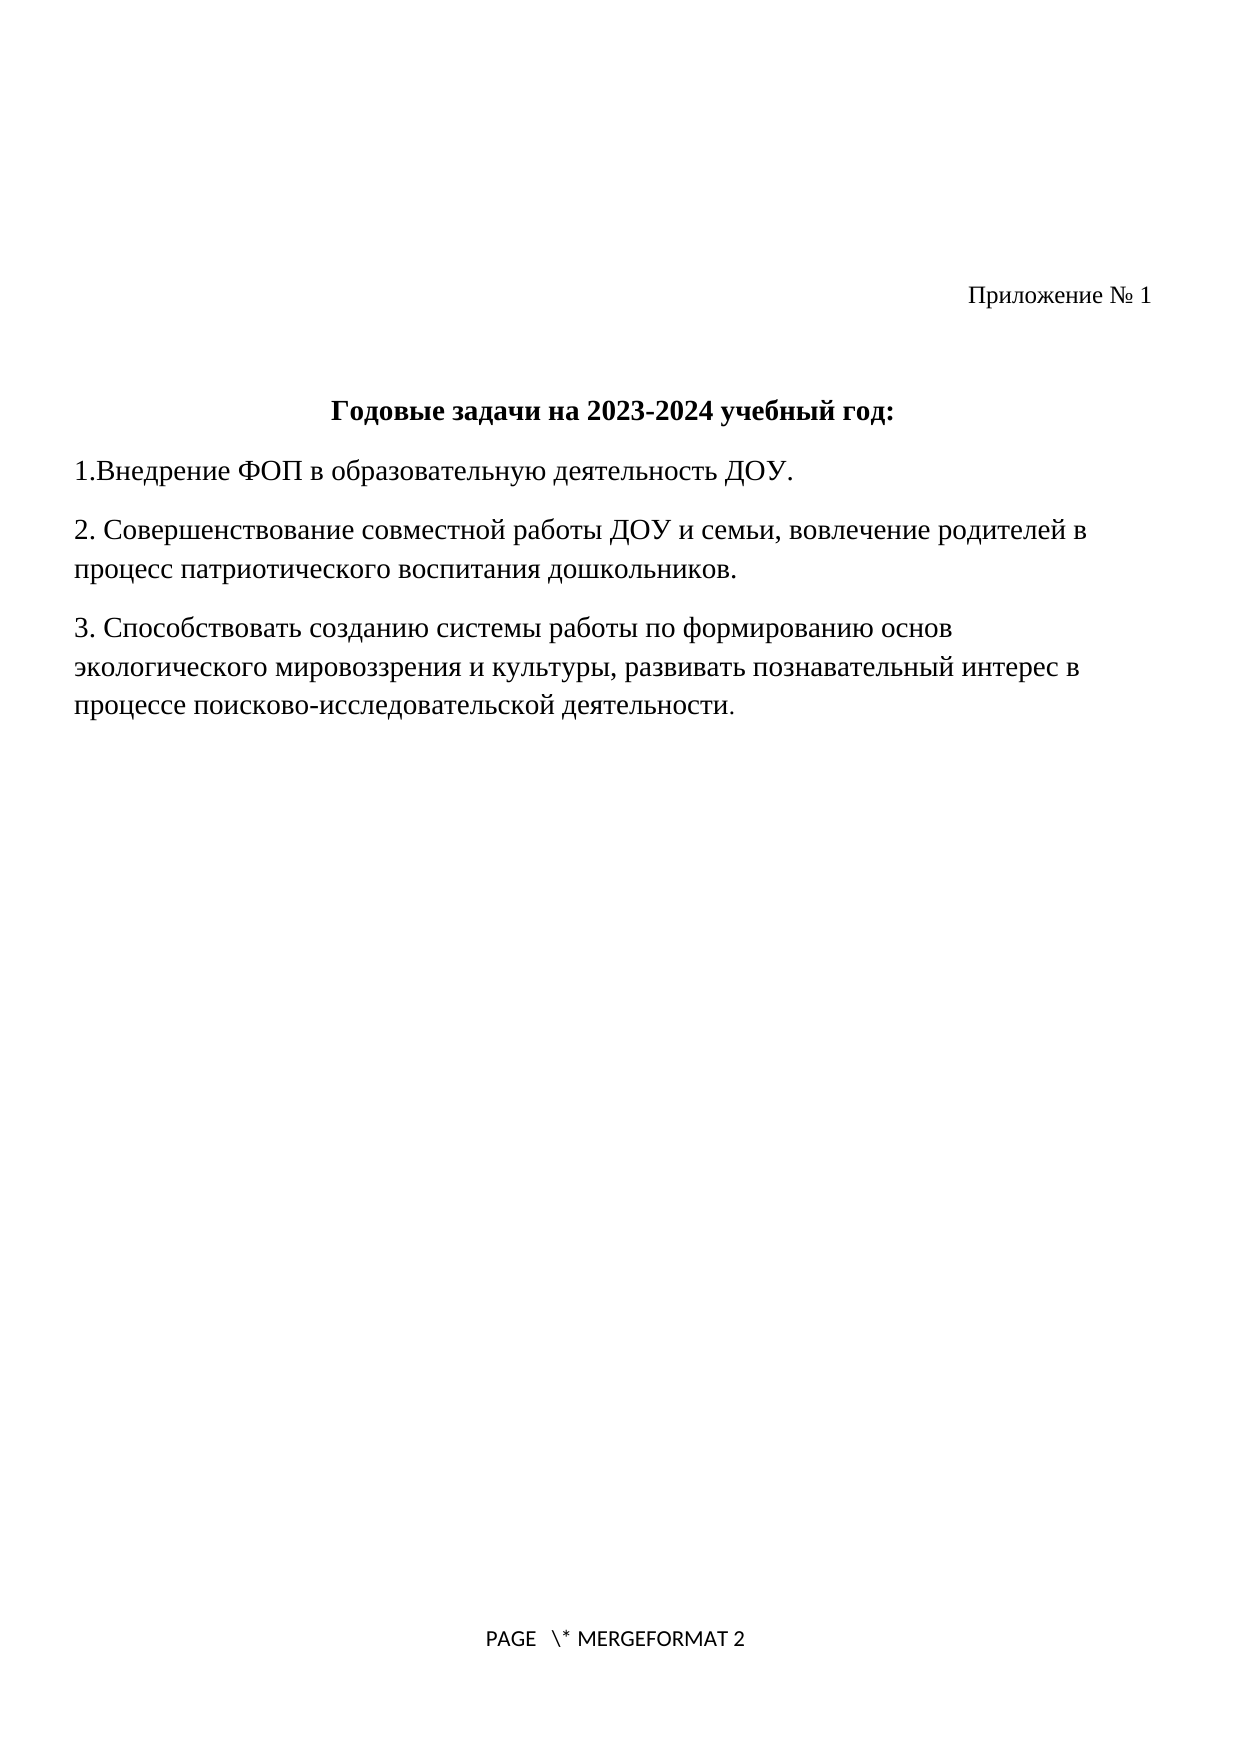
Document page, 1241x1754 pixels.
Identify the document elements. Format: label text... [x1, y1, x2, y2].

text Приложение № 1 [74, 280, 1152, 309]
text 1.Внедрение ФОП в образовательную деятельность ДОУ. [74, 453, 1152, 486]
text 2. Совершенствование совместной работы ДОУ и семьи, вовлечение родителей в процесс патриотического воспитания дошкольников. [74, 512, 1152, 584]
text 3. Способствовать созданию системы работы по формированию основ экологического мировоззрения и культуры, развивать познавательный интерес в процессе поисково-исследовательской деятельности. [74, 610, 1152, 721]
text Годовые задачи на 2023-2024 учебный год: [74, 393, 1152, 427]
